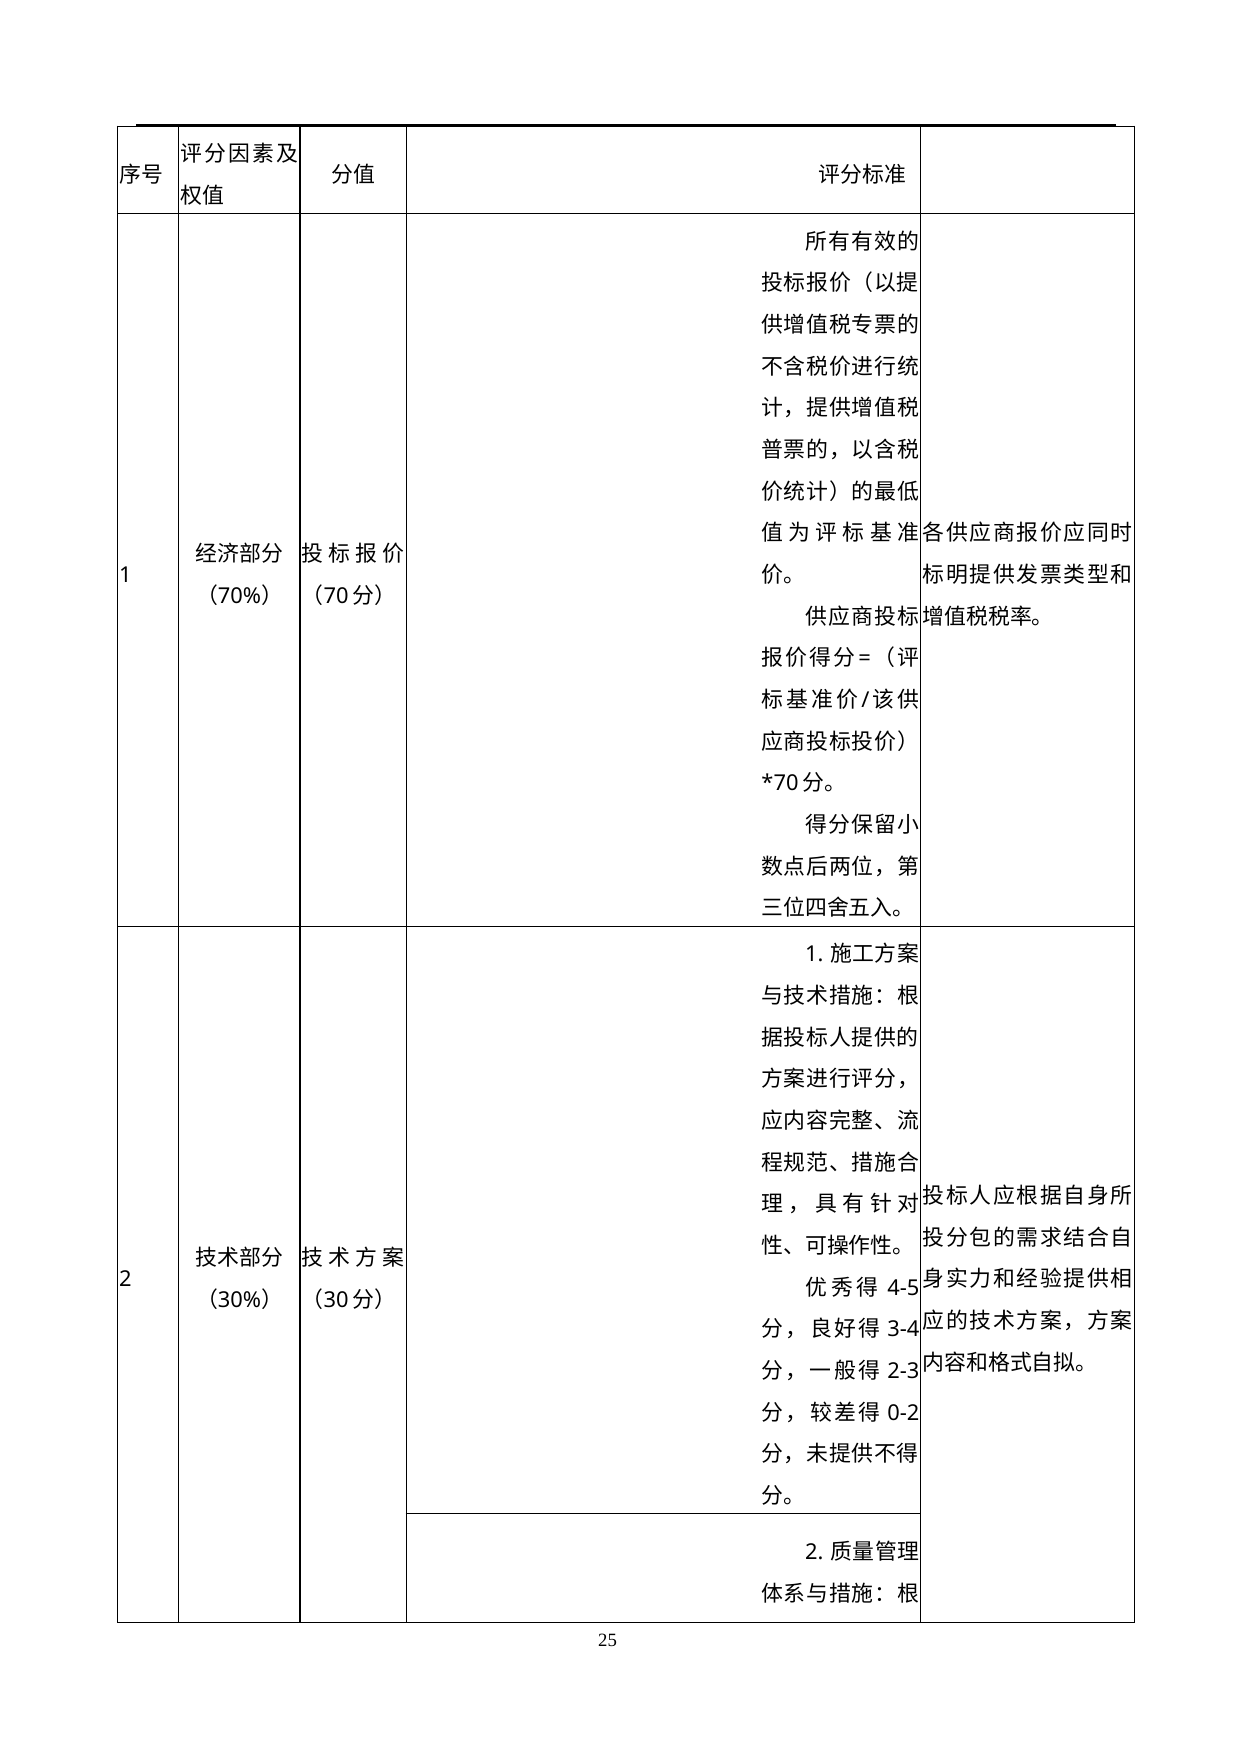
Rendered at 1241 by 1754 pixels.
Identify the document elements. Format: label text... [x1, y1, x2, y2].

table_header 序号 [118, 127, 178, 213]
table_cell 2 [118, 927, 178, 1622]
table_cell 1 [118, 214, 178, 926]
table_cell 1. 施工方案与技术措施：根据投标人提供的方案进行评分，应内容完整、流程规范、措施合理，具有针对性、可操作性。 优秀得4-5分，良好得3-4分，一般得2-3分，较差得0-2分，未提供不得分。 [407, 927, 920, 1513]
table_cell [407, 1514, 920, 1622]
table_header 评分标准 [407, 127, 920, 213]
table_cell 各供应商报价应同时标明提供发票类型和增值税税率。 [921, 214, 1134, 926]
table_cell 所有有效的投标报价（以提供增值税专票的不含税价进行统计，提供增值税普票的，以含税价统计）的最低值为评标基准价。 供应商投标报价得分=（评标基准价/该供应商投标投价）*70分。 得分保留小数点后两位，第三位四舍五入。 [407, 214, 920, 926]
table_cell 经济部分 （70%） [179, 214, 299, 926]
table_cell 投标人应根据自身所投分包的需求结合自身实力和经验提供相应的技术方案，方案内容和格式自拟。 [921, 927, 1134, 1622]
table_cell 技术方案（30分） [301, 927, 406, 1622]
table_header 评分因素及权值 [179, 127, 299, 213]
table_cell 投标报价（70分） [301, 214, 406, 926]
table_header 分值 [301, 127, 406, 213]
table_cell 技术部分（30%） [179, 927, 299, 1622]
table_header 说明 [921, 127, 1134, 213]
